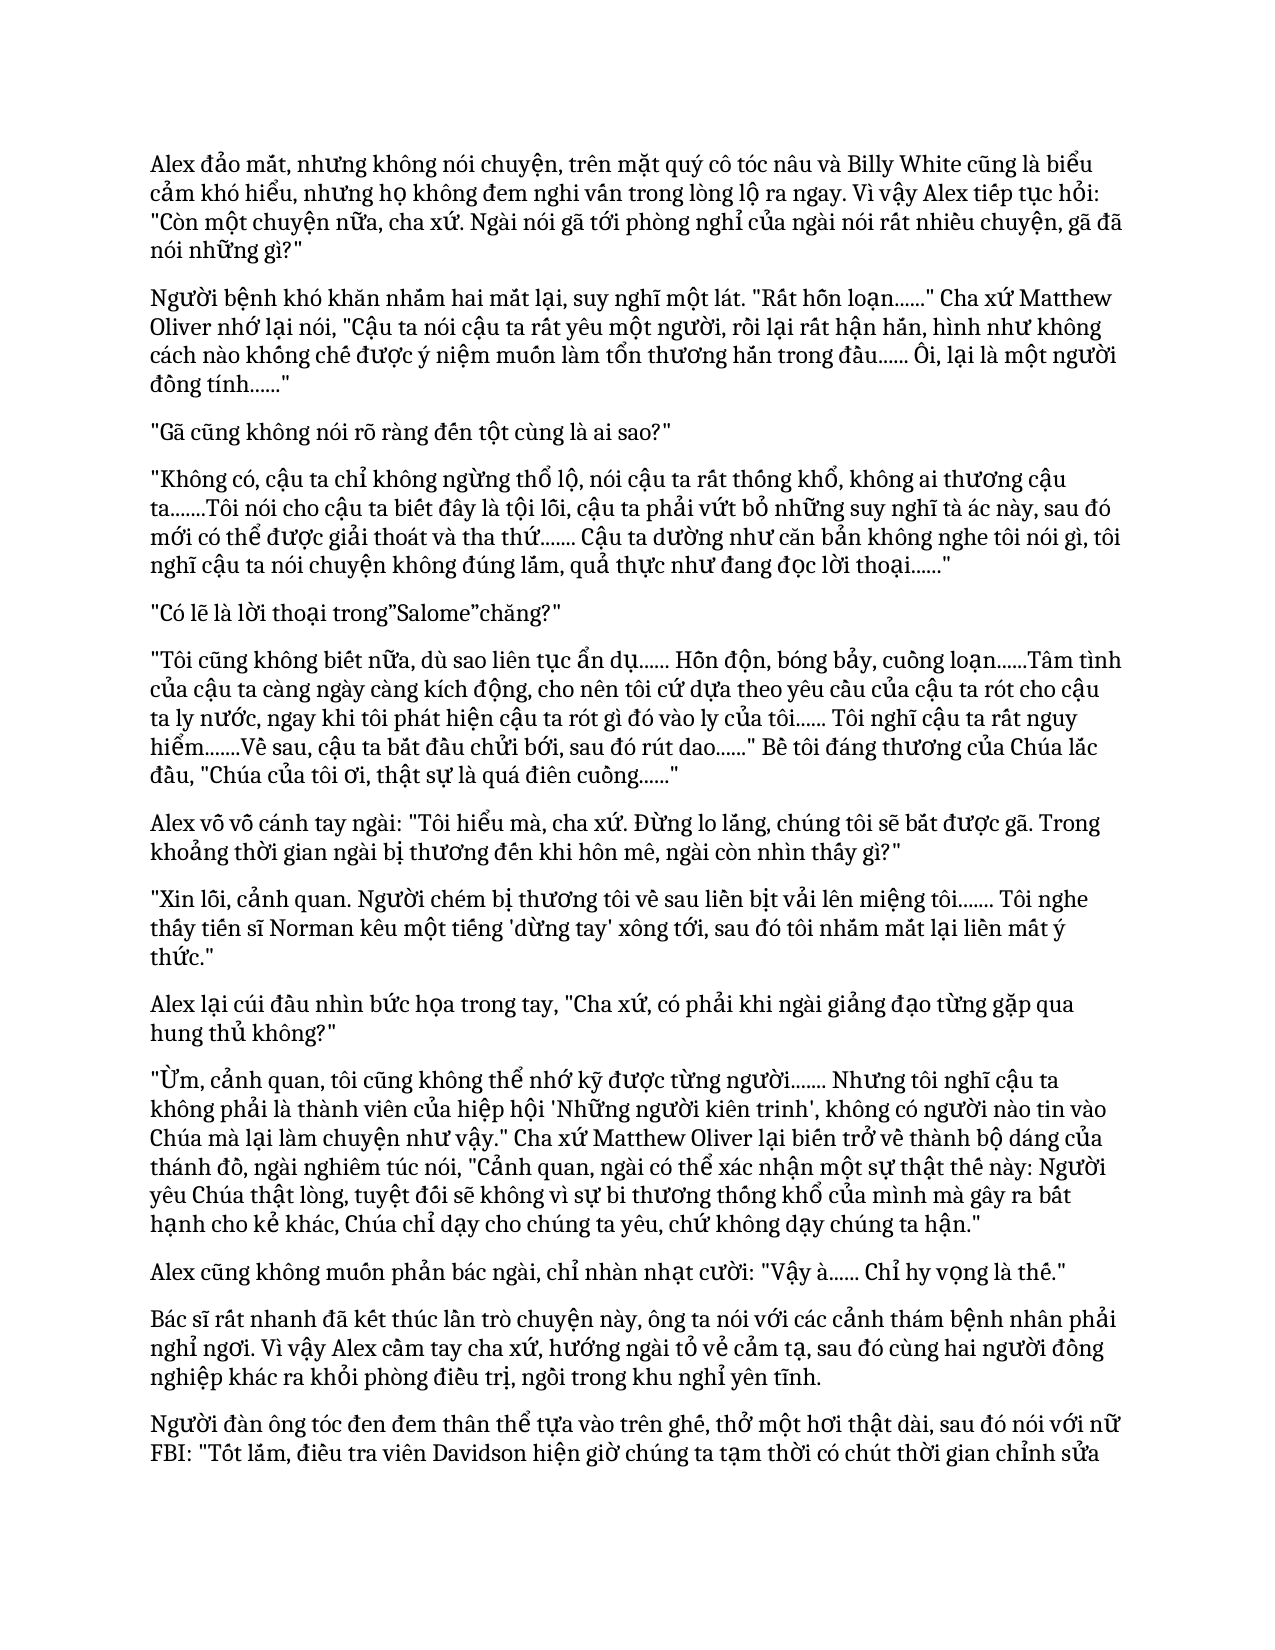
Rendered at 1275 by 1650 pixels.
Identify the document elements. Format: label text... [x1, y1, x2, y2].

text "Gã cũng không nói rõ ràng đến tột cùng là ai sao?" [150, 417, 1125, 446]
text Bác sĩ rất nhanh đã kết thúc lần trò chuyện này, ông ta nói với các cảnh thám bệnh nhân phải nghỉ ngơi. Vì vậy Alex cầm tay cha xứ, hướng ngài tỏ vẻ cảm tạ, sau đó cùng hai người đồng nghiệp khác ra khỏi phòng điều trị, ngồi trong khu nghỉ yên tĩnh. [150, 1305, 1125, 1391]
text Người bệnh khó khăn nhắm hai mắt lại, suy nghĩ một lát. "Rất hỗn loạn......" Cha xứ Matthew Oliver nhớ lại nói, "Cậu ta nói cậu ta rất yêu một người, rồi lại rất hận hắn, hình như không cách nào khống chế được ý niệm muốn làm tổn thương hắn trong đầu...... Ôi, lại là một người đồng tính......" [150, 284, 1125, 399]
text "Không có, cậu ta chỉ không ngừng thổ lộ, nói cậu ta rất thống khổ, không ai thương cậu ta.......Tôi nói cho cậu ta biết đây là tội lỗi, cậu ta phải vứt bỏ những suy nghĩ tà ác này, sau đó mới có thể được giải thoát và tha thứ....... Cậu ta dường như căn bản không nghe tôi nói gì, tôi nghĩ cậu ta nói chuyện không đúng lắm, quả thực như đang đọc lời thoại......" [150, 465, 1125, 580]
text "Ừm, cảnh quan, tôi cũng không thể nhớ kỹ được từng người....... Nhưng tôi nghĩ cậu ta không phải là thành viên của hiệp hội 'Những người kiên trinh', không có người nào tin vào Chúa mà lại làm chuyện như vậy." Cha xứ Matthew Oliver lại biến trở về thành bộ dáng của thánh đồ, ngài nghiêm túc nói, "Cảnh quan, ngài có thể xác nhận một sự thật thế này: Người yêu Chúa thật lòng, tuyệt đối sẽ không vì sự bi thương thống khổ của mình mà gây ra bất hạnh cho kẻ khác, Chúa chỉ dạy cho chúng ta yêu, chứ không dạy chúng ta hận." [150, 1066, 1125, 1239]
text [150, 1410, 1125, 1467]
text "Tôi cũng không biết nữa, dù sao liên tục ẩn dụ...... Hỗn độn, bóng bảy, cuồng loạn......Tâm tình của cậu ta càng ngày càng kích động, cho nên tôi cứ dựa theo yêu cầu của cậu ta rót cho cậu ta ly nước, ngay khi tôi phát hiện cậu ta rót gì đó vào ly của tôi...... Tôi nghĩ cậu ta rất nguy hiểm.......Về sau, cậu ta bắt đầu chửi bới, sau đó rút dao......" Bề tôi đáng thương của Chúa lắc đầu, "Chúa của tôi ơi, thật sự là quá điên cuồng......" [150, 646, 1125, 790]
text Alex lại cúi đầu nhìn bức họa trong tay, "Cha xứ, có phải khi ngài giảng đạo từng gặp qua hung thủ không?" [150, 990, 1125, 1047]
text Alex vỗ vỗ cánh tay ngài: "Tôi hiểu mà, cha xứ. Đừng lo lắng, chúng tôi sẽ bắt được gã. Trong khoảng thời gian ngài bị thương đến khi hôn mê, ngài còn nhìn thấy gì?" [150, 809, 1125, 866]
text "Xin lỗi, cảnh quan. Người chém bị thương tôi về sau liền bịt vải lên miệng tôi....... Tôi nghe thấy tiến sĩ Norman kêu một tiếng 'dừng tay' xông tới, sau đó tôi nhắm mắt lại liền mất ý thức." [150, 885, 1125, 971]
text "Có lẽ là lời thoại trong”Salome”chăng?" [150, 599, 1125, 627]
text Alex cũng không muốn phản bác ngài, chỉ nhàn nhạt cười: "Vậy à...... Chỉ hy vọng là thế." [150, 1257, 1125, 1286]
text Alex đảo mắt, nhưng không nói chuyện, trên mặt quý cô tóc nâu và Billy White cũng là biểu cảm khó hiểu, nhưng họ không đem nghi vấn trong lòng lộ ra ngay. Vì vậy Alex tiếp tục hỏi: "Còn một chuyện nữa, cha xứ. Ngài nói gã tới phòng nghỉ của ngài nói rất nhiều chuyện, gã đã nói những gì?" [150, 150, 1125, 265]
